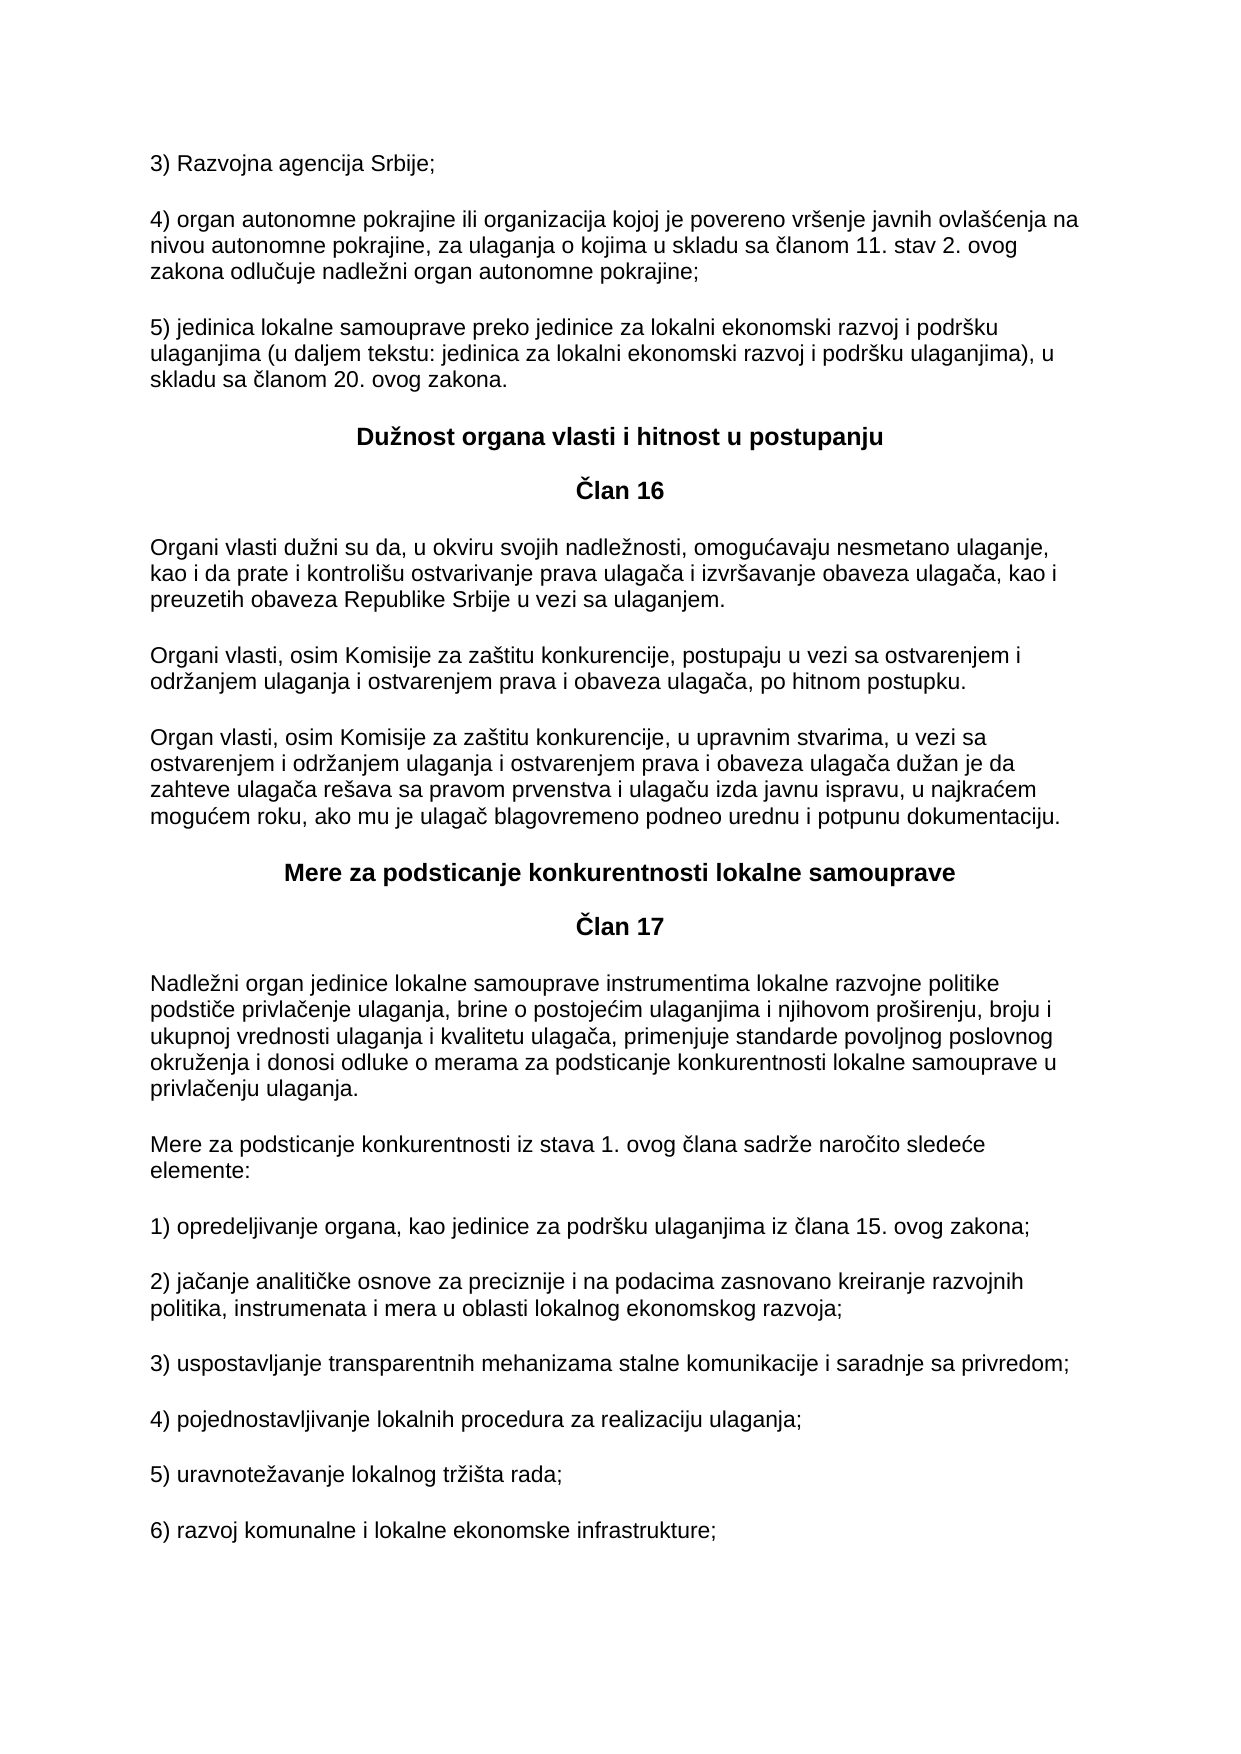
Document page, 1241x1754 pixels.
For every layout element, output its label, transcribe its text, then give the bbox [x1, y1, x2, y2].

text Nadležni organ jedinice lokalne samouprave instrumentima lokalne razvojne politike podstiče privlačenje ulaganja, brine o postojećim ulaganjima i njihovom proširenju, broju i ukupnoj vrednosti ulaganja i kvalitetu ulagača, primenjuje standarde povoljnog poslovnog okruženja i donosi odluke o merama za podsticanje konkurentnosti lokalne samouprave u privlačenju ulaganja. [150, 970, 1090, 1102]
text Organ vlasti, osim Komisije za zaštitu konkurencije, u upravnim stvarima, u vezi sa ostvarenjem i održanjem ulaganja i ostvarenjem prava i obaveza ulagača dužan je da zahteve ulagača rešava sa pravom prvenstva i ulagaču izda javnu ispravu, u najkraćem mogućem roku, ako mu je ulagač blagovremeno podneo urednu i potpunu dokumentaciju. [150, 724, 1090, 829]
text Mere za podsticanje konkurentnosti lokalne samouprave [150, 858, 1090, 887]
text Organi vlasti, osim Komisije za zaštitu konkurencije, postupaju u vezi sa ostvarenjem i održanjem ulaganja i ostvarenjem prava i obaveza ulagača, po hitnom postupku. [150, 642, 1090, 694]
text 2) jačanje analitičke osnove za preciznije i na podacima zasnovano kreiranje razvojnih politika, instrumenata i mera u oblasti lokalnog ekonomskog razvoja; [150, 1268, 1090, 1321]
text Organi vlasti dužni su da, u okviru svojih nadležnosti, omogućavaju nesmetano ulaganje, kao i da prate i kontrolišu ostvarivanje prava ulagača i izvršavanje obaveza ulagača, kao i preuzetih obaveza Republike Srbije u vezi sa ulaganjem. [150, 534, 1090, 613]
text 5) uravnotežavanje lokalnog tržišta rada; [150, 1461, 1090, 1488]
text Dužnost organa vlasti i hitnost u postupanju [150, 422, 1090, 451]
text Mere za podsticanje konkurentnosti iz stava 1. ovog člana sadrže naročito sledeće elemente: [150, 1131, 1090, 1184]
text Član 17 [150, 912, 1090, 941]
text 5) jedinica lokalne samouprave preko jedinice za lokalni ekonomski razvoj i podršku ulaganjima (u daljem tekstu: jedinica za lokalni ekonomski razvoj i podršku ulaganjima), u skladu sa članom 20. ovog zakona. [150, 314, 1090, 393]
text 4) organ autonomne pokrajine ili organizacija kojoj je povereno vršenje javnih ovlašćenja na nivou autonomne pokrajine, za ulaganja o kojima u skladu sa članom 11. stav 2. ovog zakona odlučuje nadležni organ autonomne pokrajine; [150, 206, 1090, 284]
text 3) Razvojna agencija Srbije; [150, 150, 1090, 176]
text 6) razvoj komunalne i lokalne ekonomske infrastrukture; [150, 1517, 1090, 1543]
text 1) opredeljivanje organa, kao jedinice za podršku ulaganjima iz člana 15. ovog zakona; [150, 1213, 1090, 1239]
text 3) uspostavljanje transparentnih mehanizama stalne komunikacije i saradnje sa privredom; [150, 1350, 1090, 1377]
text Član 16 [150, 476, 1090, 504]
text 4) pojednostavljivanje lokalnih procedura za realizaciju ulaganja; [150, 1406, 1090, 1432]
